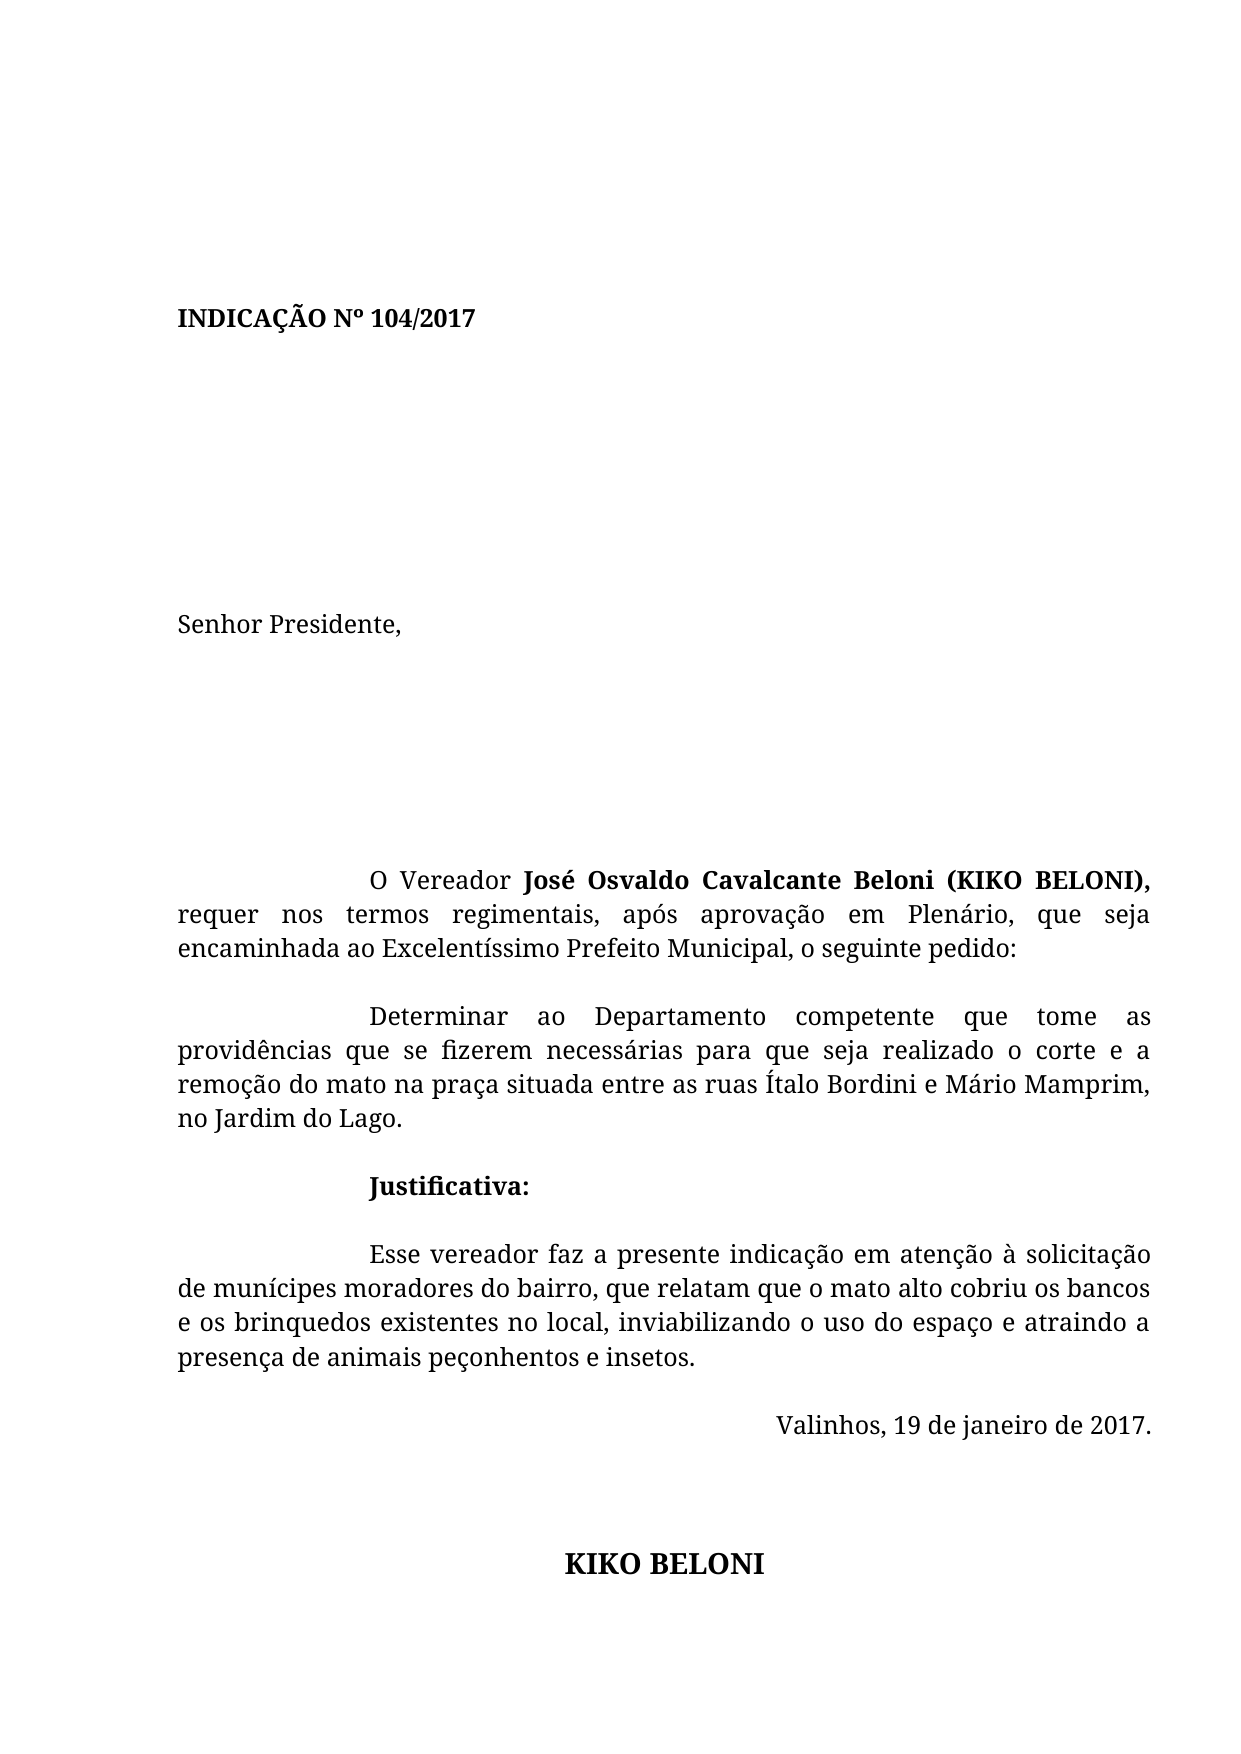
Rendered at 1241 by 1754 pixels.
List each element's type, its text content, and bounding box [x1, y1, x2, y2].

text Senhor Presidente, [177, 607, 1152, 641]
text Esse vereador faz a presente indicação em atenção à solicitação de munícipes moradores do bairro, que relatam que o mato alto cobriu os bancos e os brinquedos existentes no local, inviabilizando o uso do espaço e atraindo a presença de animais peçonhentos e insetos. [177, 1237, 1152, 1373]
text Justificativa: [177, 1169, 1152, 1203]
text INDICAÇÃO Nº 104/2017 [177, 301, 1152, 335]
text KIKO BELONI [177, 1543, 1152, 1583]
text O Vereador José Osvaldo Cavalcante Beloni (KIKO BELONI), requer nos termos regimentais, após aprovação em Plenário, que seja encaminhada ao Excelentíssimo Prefeito Municipal, o seguinte pedido: [177, 862, 1152, 964]
text Determinar ao Departamento competente que tome as providências que se fizerem necessárias para que seja realizado o corte e a remoção do mato na praça situada entre as ruas Ítalo Bordini e Mário Mamprim, no Jardim do Lago. [177, 998, 1152, 1135]
text Valinhos, 19 de janeiro de 2017. [177, 1407, 1152, 1441]
